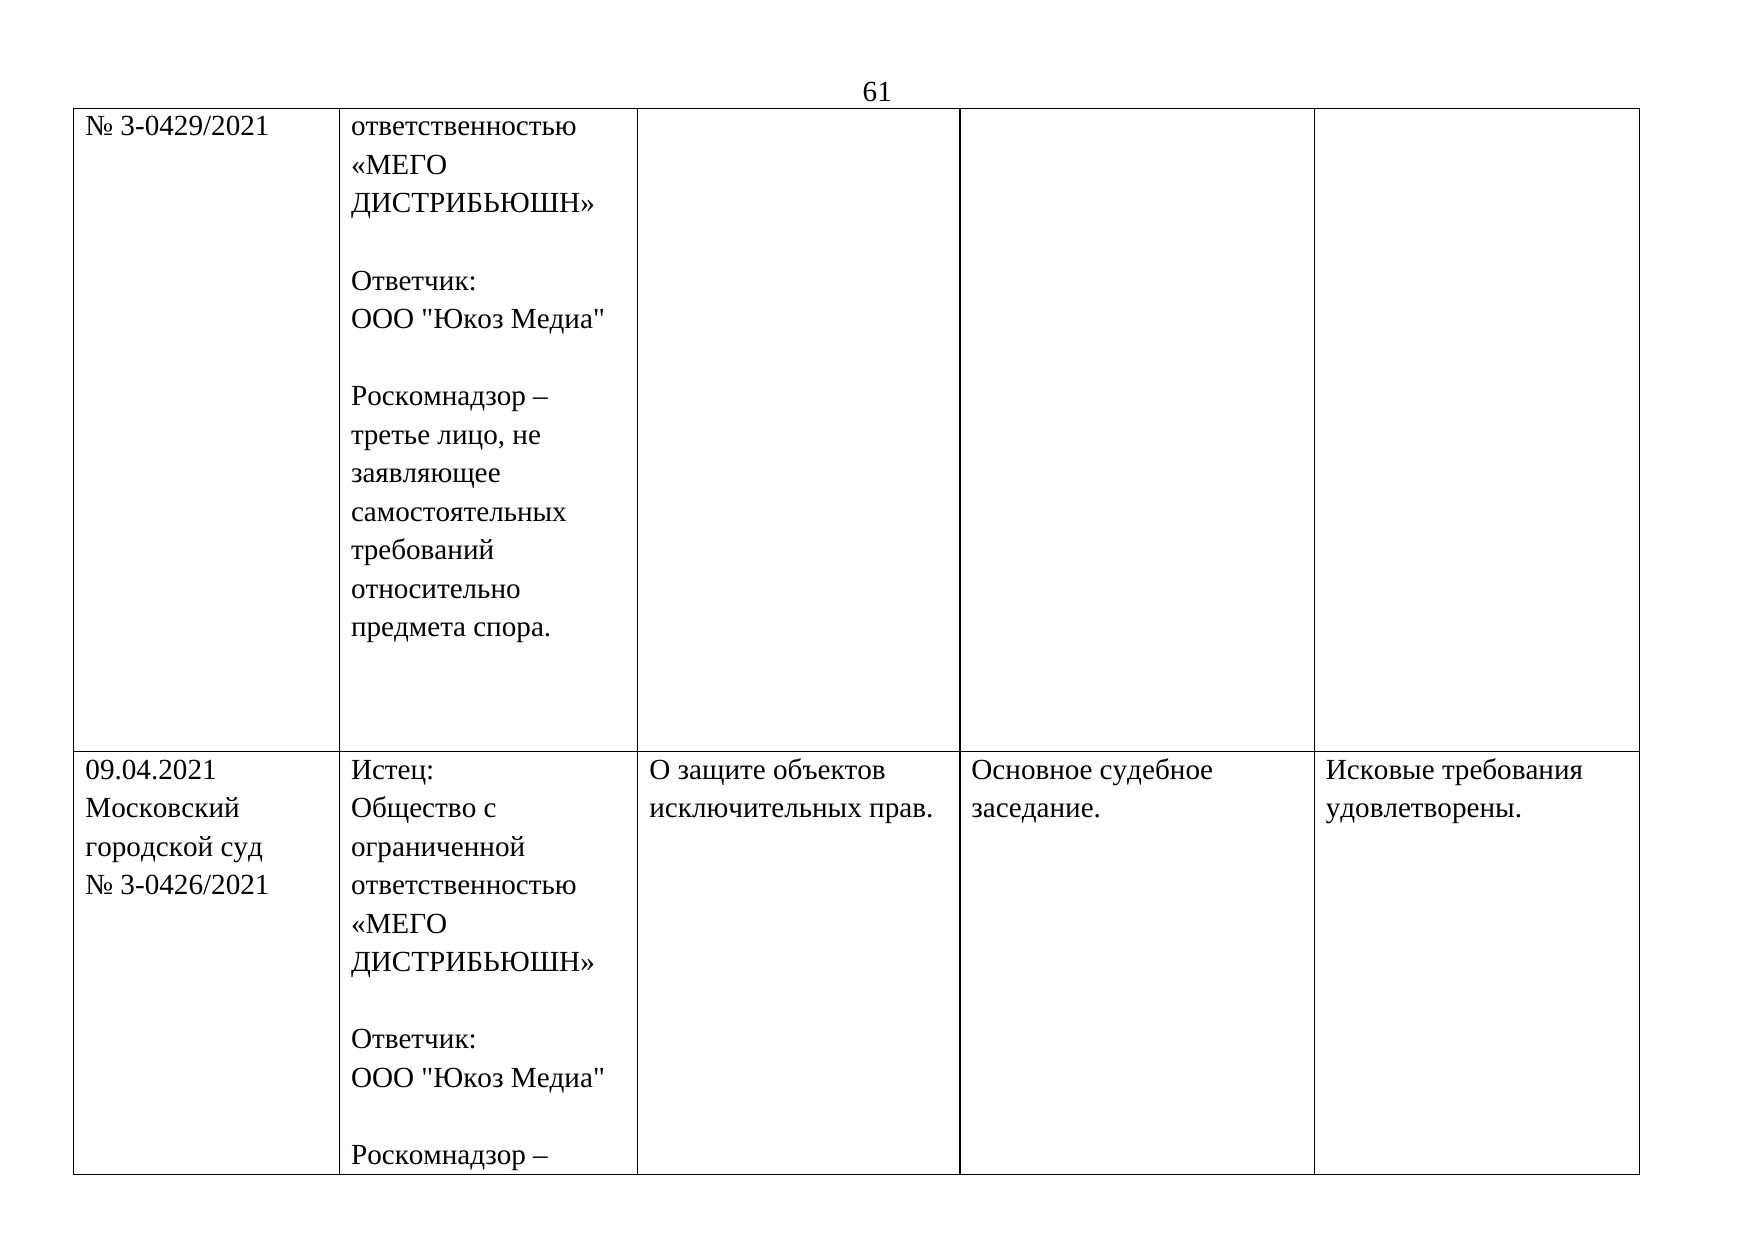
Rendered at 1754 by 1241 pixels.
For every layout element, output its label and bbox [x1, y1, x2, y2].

table_cell [961, 109, 1314, 751]
table_cell [340, 109, 637, 751]
table_cell [340, 752, 637, 1174]
table_cell [638, 752, 959, 1174]
table_cell [1315, 109, 1639, 751]
table_cell [74, 109, 339, 751]
table_cell [74, 752, 339, 1174]
table_cell [1315, 752, 1639, 1174]
table_cell [638, 109, 959, 751]
table_cell [961, 752, 1314, 1174]
